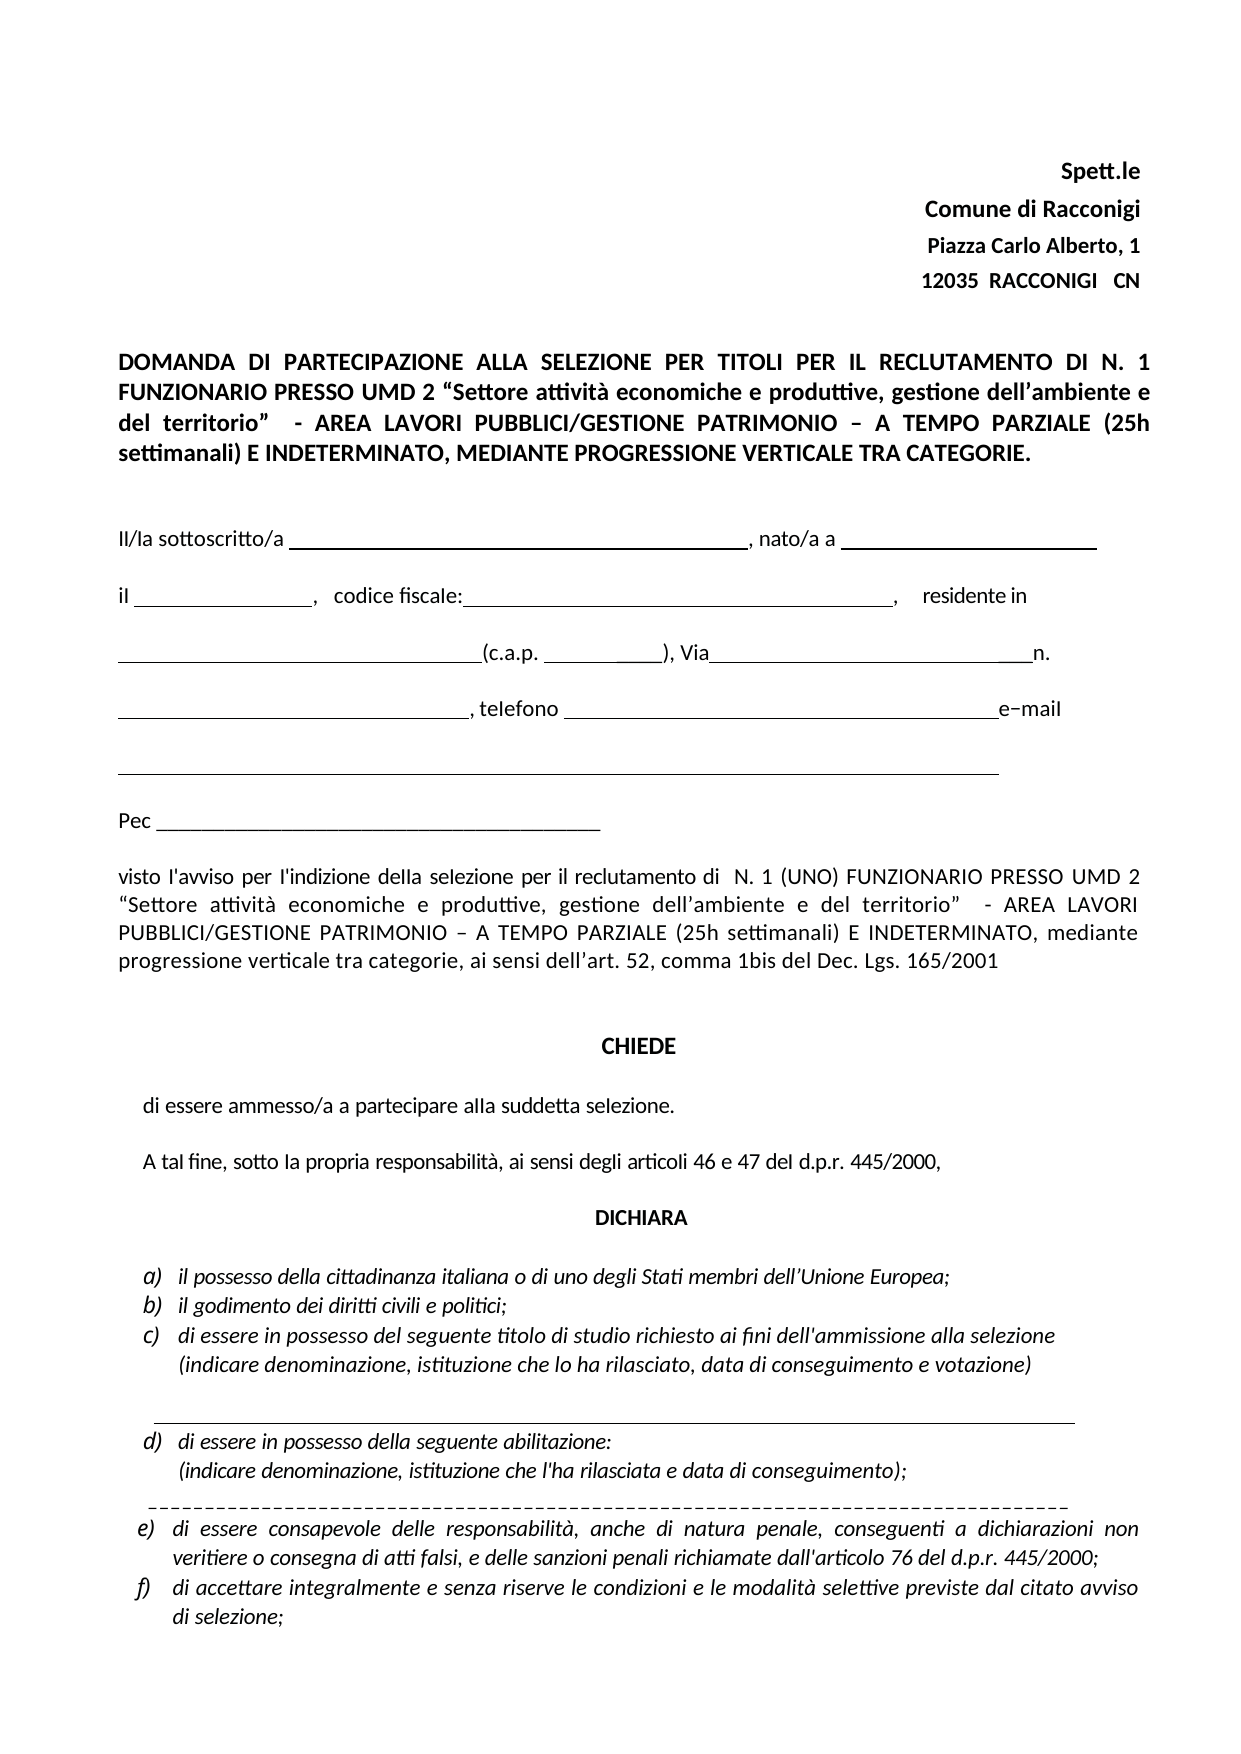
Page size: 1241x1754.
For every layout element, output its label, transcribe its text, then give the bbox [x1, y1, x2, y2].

text (c.a.p. ____), Via ___n. , teIefono e−maiI [118, 638, 1098, 778]
text di essere ammesso/a a partecipare aIIa suddetta seIezione. [143, 1091, 1152, 1119]
list di essere in possesso della seguente abilitazione: [143, 1398, 1140, 1456]
list il godimento dei diritti civili e politici; [143, 1291, 1152, 1319]
text A taI fine, sotto Ia propria responsabiIità, ai sensi degIi articoIi 46 e 47 deI d.p.r. 445/2000, [143, 1147, 1152, 1175]
text Pec _______________________________________ [118, 806, 1152, 834]
list di accettare integralmente e senza riserve le condizioni e le modalità selettive previste dal citato avviso di selezione; [137, 1571, 1139, 1631]
list di essere consapevole delle responsabilità, anche di natura penale, conseguenti a dichiarazioni non veritiere o consegna di atti falsi, e delle sanzioni penali richiamate dall'articolo 76 del d.p.r. 445/2000; [137, 1512, 1139, 1571]
list (indicare denominazione, istituzione che l'ha rilasciata e data di conseguimento); [178, 1456, 1140, 1484]
text DICHIARA [142, 1203, 1141, 1232]
text _________________________________________________________________________________ [118, 1484, 1140, 1512]
text 12035 RACCONIGI CN [856, 267, 1140, 295]
text DOMANDA DI PARTECIPAZIONE ALLA SELEZIONE PER TITOLI PER IL RECLUTAMENTO DI N. 1 FUNZIONARIO PRESSO UMD 2 “Settore attività economiche e produttive, gestione dell’ambiente e del territorio” - AREA LAVORI PUBBLICI/GESTIONE PATRIMONIO – A TEMPO PARZIALE (25h settimanali) E INDETERMINATO, MEDIANTE PROGRESSIONE VERTICALE TRA CATEGORIE. [118, 346, 1152, 468]
text CHIEDE [137, 1030, 1141, 1061]
text iI , codice fiscaIe: , residente in [118, 582, 1152, 609]
list il possesso della cittadinanza italiana o di uno degli Stati membri dell’Unione Europea; [143, 1260, 1152, 1291]
text II/Ia sottoscritto/a , nato/a a [118, 524, 1152, 552]
text Comune di Racconigi [856, 193, 1140, 224]
text visto I'avviso per I'indizione deIIa seIezione per il reclutamento di N. 1 (UNO) FUNZIONARIO PRESSO UMD 2 “Settore attività economiche e produttive, gestione dell’ambiente e del territorio” - AREA LAVORI PUBBLICI/GESTIONE PATRIMONIO – A TEMPO PARZIALE (25h settimanali) E INDETERMINATO, mediante progressione verticale tra categorie, ai sensi dell’art. 52, comma 1bis del Dec. Lgs. 165/2001 [118, 862, 1141, 974]
text Piazza Carlo Alberto, 1 [856, 231, 1140, 259]
text Spett.le [856, 155, 1140, 186]
list di essere in possesso del seguente titolo di studio richiesto ai fini dell'ammissione alla selezione [143, 1319, 1140, 1350]
list (indicare denominazione, istituzione che lo ha rilasciato, data di conseguimento e votazione) [178, 1350, 1140, 1378]
